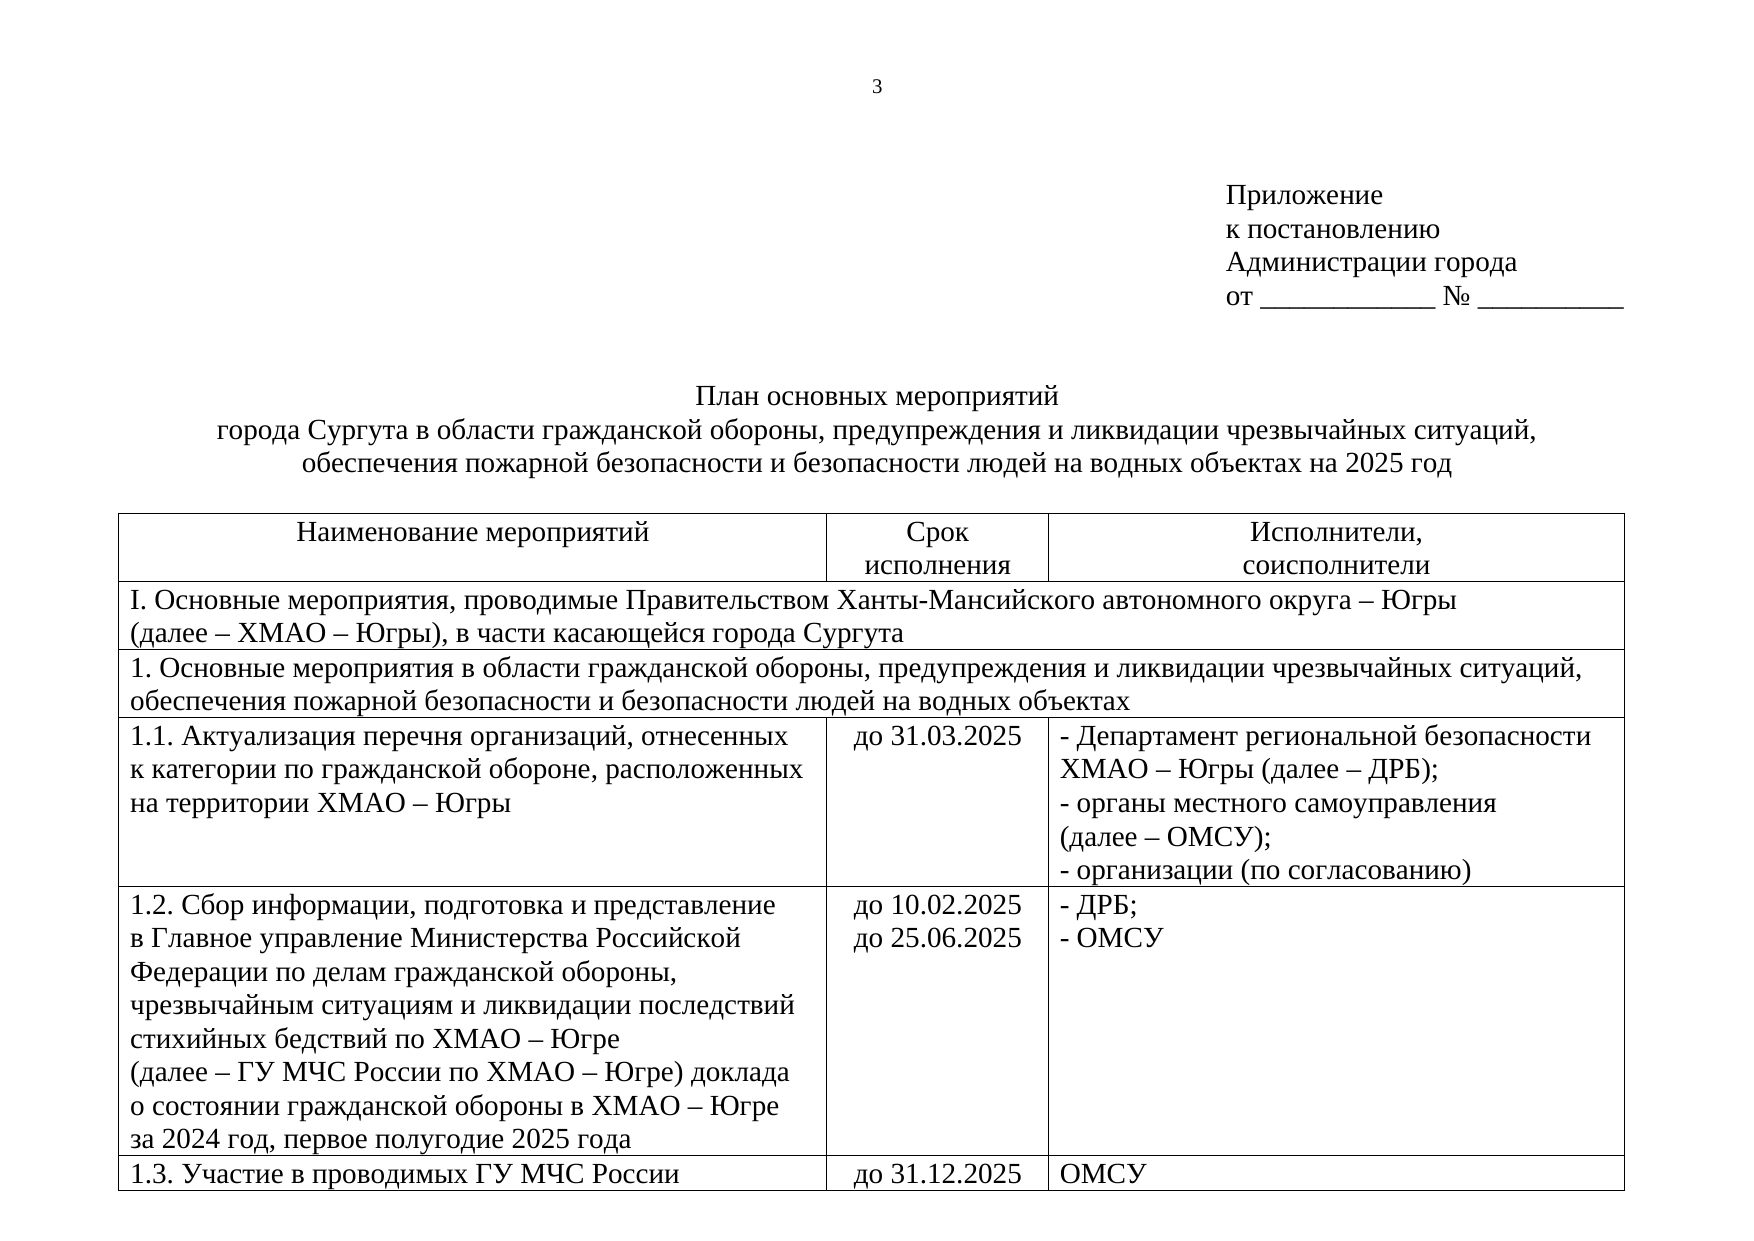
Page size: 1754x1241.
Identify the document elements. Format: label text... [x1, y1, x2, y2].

table_cell 1.1. Актуализация перечня организаций, отнесенных к категории по гражданской обороне, расположенных на территории ХМАО – Югры [119, 718, 826, 886]
table_header Срок исполнения [827, 514, 1048, 581]
table_cell до 31.03.2025 [827, 718, 1048, 886]
table_cell - ДРБ; - ОМСУ [1049, 887, 1624, 1155]
text города Сургута в области гражданской обороны, предупреждения и ликвидации чрезвычайных ситуаций, [118, 412, 1636, 446]
text обеспечения пожарной безопасности и безопасности людей на водных объектах на 2025 год [118, 446, 1636, 479]
table_cell 1.2. Сбор информации, подготовка и представление в Главное управление Министерства Российской Федерации по делам гражданской обороны, чрезвычайным ситуациям и ликвидации последствий стихийных бедствий по ХМАО – Югре (далее – ГУ МЧС России по ХМАО – Югре) доклада о состоянии гражданской обороны в ХМАО – Югре за 2024 год, первое полугодие 2025 года [119, 887, 826, 1155]
text к постановлению [118, 211, 1636, 244]
text от ____________ № __________ [118, 278, 1636, 311]
table_cell - Департамент региональной безопасности ХМАО – Югры (далее – ДРБ); - органы местного самоуправления (далее – ОМСУ); - организации (по согласованию) [1049, 718, 1624, 886]
text Приложение [118, 177, 1636, 211]
table_cell 1. Основные мероприятия в области гражданской обороны, предупреждения и ликвидации чрезвычайных ситуаций, обеспечения пожарной безопасности и безопасности людей на водных объектах [119, 650, 1624, 717]
table_cell ОМСУ [1049, 1156, 1624, 1190]
table_header Исполнители, соисполнители [1049, 514, 1624, 581]
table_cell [119, 1156, 826, 1190]
text План основных мероприятий [118, 378, 1636, 412]
table_header Наименование мероприятий [119, 514, 826, 581]
text Администрации города [118, 244, 1636, 278]
table_cell I. Основные мероприятия, проводимые Правительством Ханты-Мансийского автономного округа – Югры (далее – ХМАО – Югры), в части касающейся города Сургута [119, 582, 1624, 649]
table_cell до 10.02.2025 до 25.06.2025 [827, 887, 1048, 1155]
table_cell до 31.12.2025 [827, 1156, 1048, 1190]
